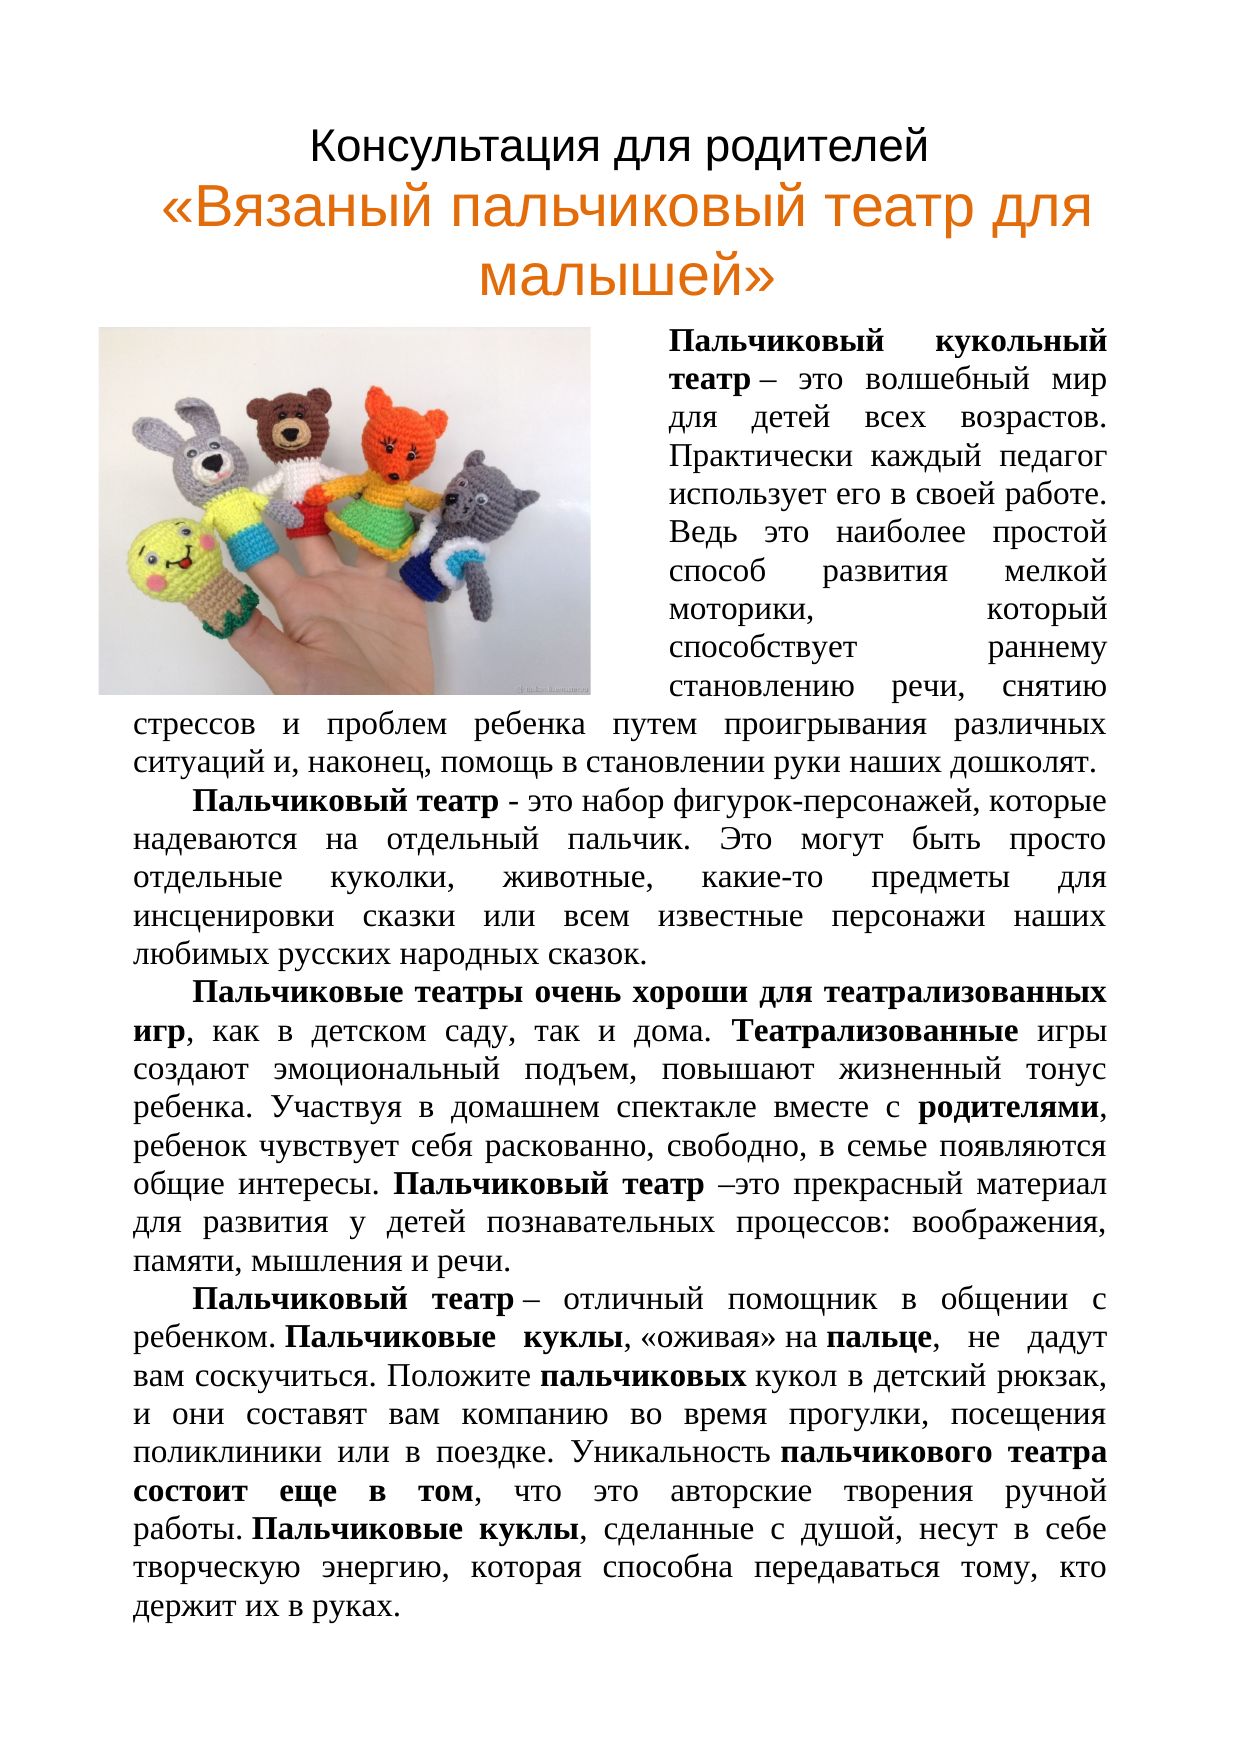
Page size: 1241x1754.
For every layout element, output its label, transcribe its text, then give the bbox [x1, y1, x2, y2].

text Пальчиковый театр - это набор фигурок-персонажей, которые надеваются на отдельный пальчик. Это могут быть просто отдельные куколки, животные, какие-то предметы для инсценировки сказки или всем известные персонажи наших любимых русских народных сказок. [133, 780, 1107, 972]
text Пальчиковый театр – отличный помощник в общении с ребенком. Пальчиковые куклы, «оживая» на пальце, не дадут вам соскучиться. Положите пальчиковых кукол в детский рюкзак, и они составят вам компанию во время прогулки, посещения поликлиники или в поездке. Уникальность пальчикового театра состоит еще в том, что это авторские творения ручной работы. Пальчиковые куклы, сделанные с душой, несут в себе творческую энергию, которая способна передаваться тому, кто держит их в руках. [133, 1278, 1107, 1623]
picture [98, 327, 591, 695]
text Консультация для родителей «Вязаный пальчиковый театр для малышей» [74, 118, 1181, 307]
text Пальчиковые театры очень хороши для театрализованных игр, как в детском саду, так и дома. Театрализованные игры создают эмоциональный подъем, повышают жизненный тонус ребенка. Участвуя в домашнем спектакле вместе с родителями, ребенок чувствует себя раскованно, свободно, в семье появляются общие интересы. Пальчиковый театр –это прекрасный материал для развития у детей познавательных процессов: воображения, памяти, мышления и речи. [133, 972, 1107, 1278]
